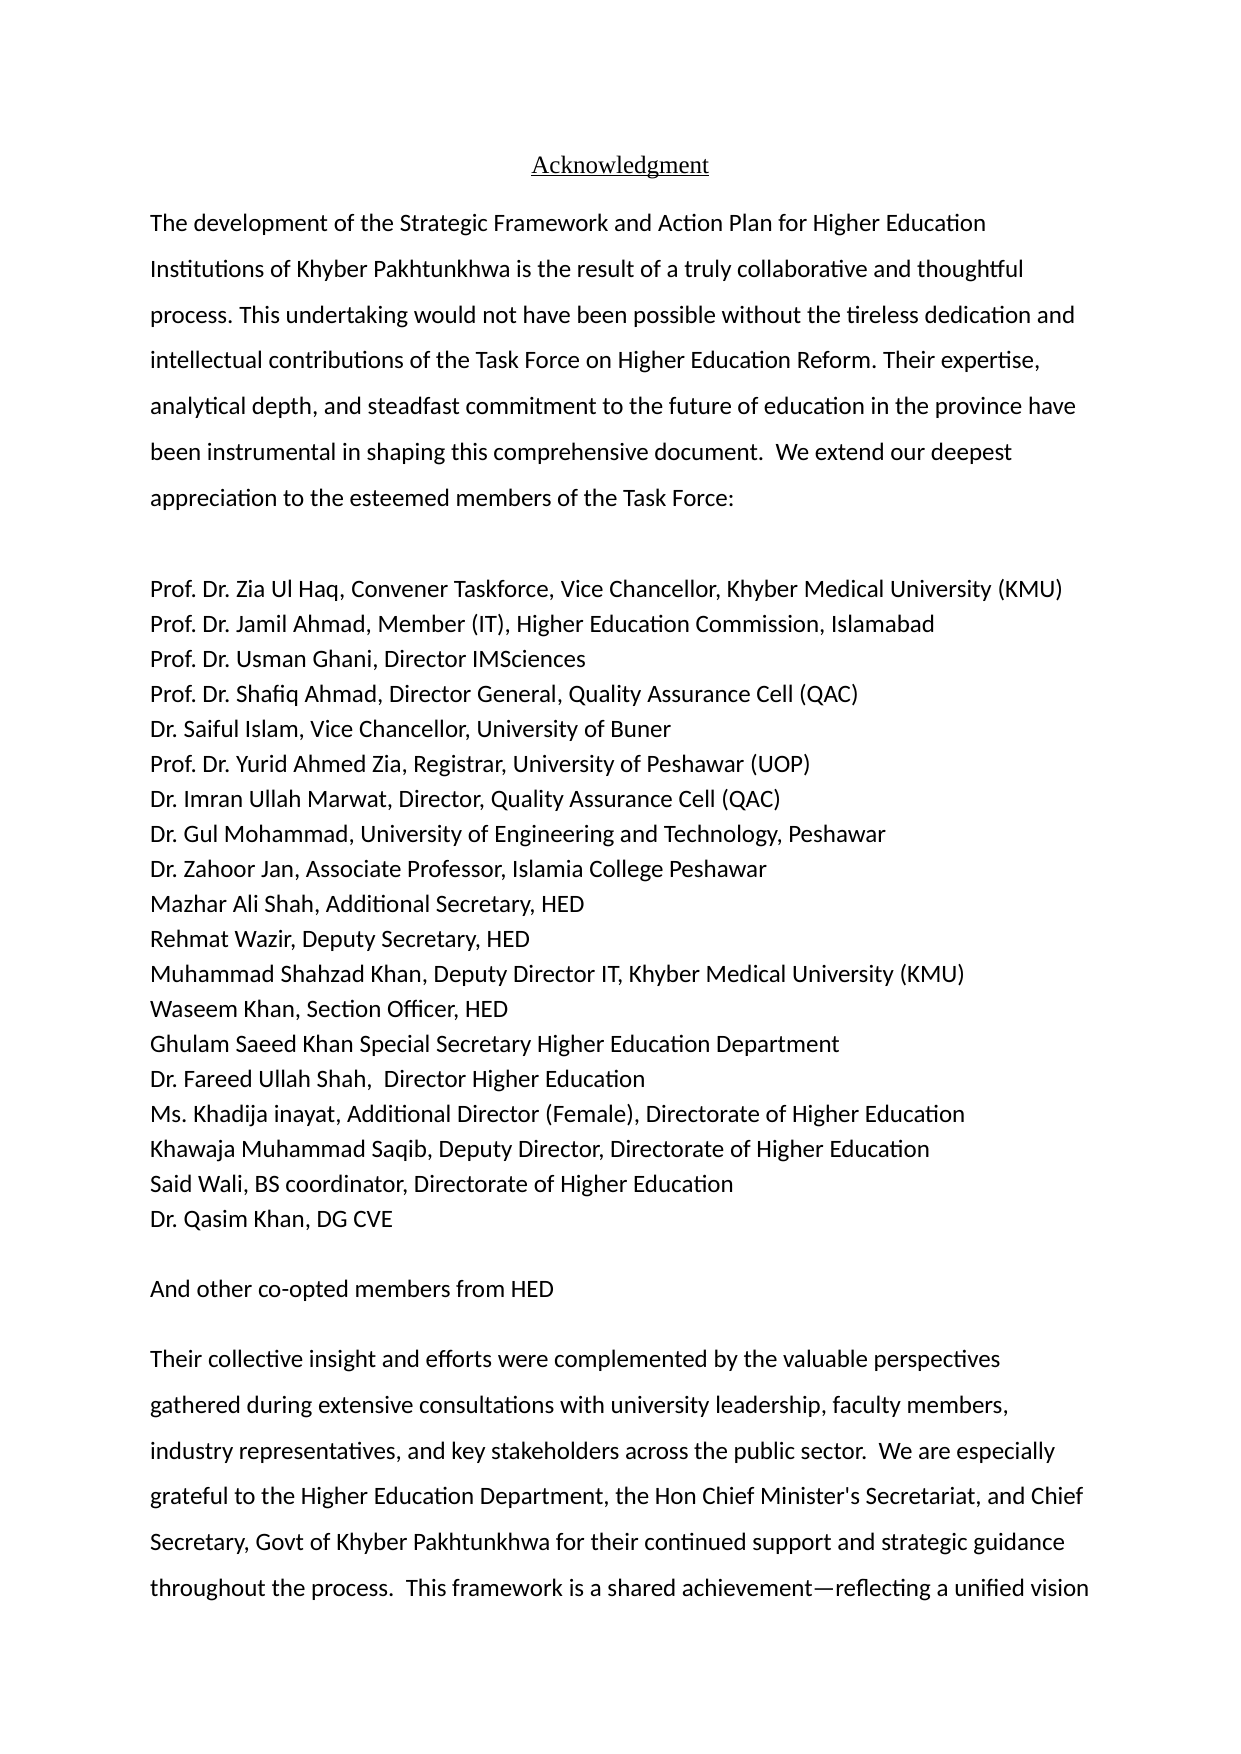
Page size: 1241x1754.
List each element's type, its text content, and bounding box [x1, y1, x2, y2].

text Dr. Saiful Islam, Vice Chancellor, University of Buner [150, 713, 1090, 744]
text Rehmat Wazir, Deputy Secretary, HED [150, 923, 1090, 954]
text Dr. Qasim Khan, DG CVE [150, 1203, 1090, 1234]
text Prof. Dr. Jamil Ahmad, Member (IT), Higher Education Commission, Islamabad [150, 608, 1090, 639]
text Prof. Dr. Zia Ul Haq, Convener Taskforce, Vice Chancellor, Khyber Medical University (KMU) [150, 573, 1090, 604]
text Ghulam Saeed Khan Special Secretary Higher Education Department [150, 1028, 1090, 1059]
text Dr. Fareed Ullah Shah, Director Higher Education [150, 1063, 1090, 1094]
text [150, 1343, 1090, 1602]
text Ms. Khadija inayat, Additional Director (Female), Directorate of Higher Education [150, 1098, 1090, 1129]
text Muhammad Shahzad Khan, Deputy Director IT, Khyber Medical University (KMU) [150, 958, 1090, 989]
text Acknowledgment [150, 150, 1090, 179]
text And other co-opted members from HED [150, 1273, 1090, 1304]
text Prof. Dr. Yurid Ahmed Zia, Registrar, University of Peshawar (UOP) [150, 748, 1090, 779]
text The development of the Strategic Framework and Action Plan for Higher Education Institutions of Khyber Pakhtunkhwa is the result of a truly collaborative and thoughtful process. This undertaking would not have been possible without the tireless dedication and intellectual contributions of the Task Force on Higher Education Reform. Their expertise, analytical depth, and steadfast commitment to the future of education in the province have been instrumental in shaping this comprehensive document. We extend our deepest appreciation to the esteemed members of the Task Force: [150, 207, 1090, 512]
text Waseem Khan, Section Officer, HED [150, 993, 1090, 1024]
text Prof. Dr. Shafiq Ahmad, Director General, Quality Assurance Cell (QAC) [150, 678, 1090, 709]
text Khawaja Muhammad Saqib, Deputy Director, Directorate of Higher Education [150, 1133, 1090, 1164]
text Mazhar Ali Shah, Additional Secretary, HED [150, 888, 1090, 919]
text Dr. Zahoor Jan, Associate Professor, Islamia College Peshawar [150, 853, 1090, 884]
text Said Wali, BS coordinator, Directorate of Higher Education [150, 1168, 1090, 1199]
text Prof. Dr. Usman Ghani, Director IMSciences [150, 643, 1090, 674]
text Dr. Imran Ullah Marwat, Director, Quality Assurance Cell (QAC) [150, 783, 1090, 814]
text Dr. Gul Mohammad, University of Engineering and Technology, Peshawar [150, 818, 1090, 849]
